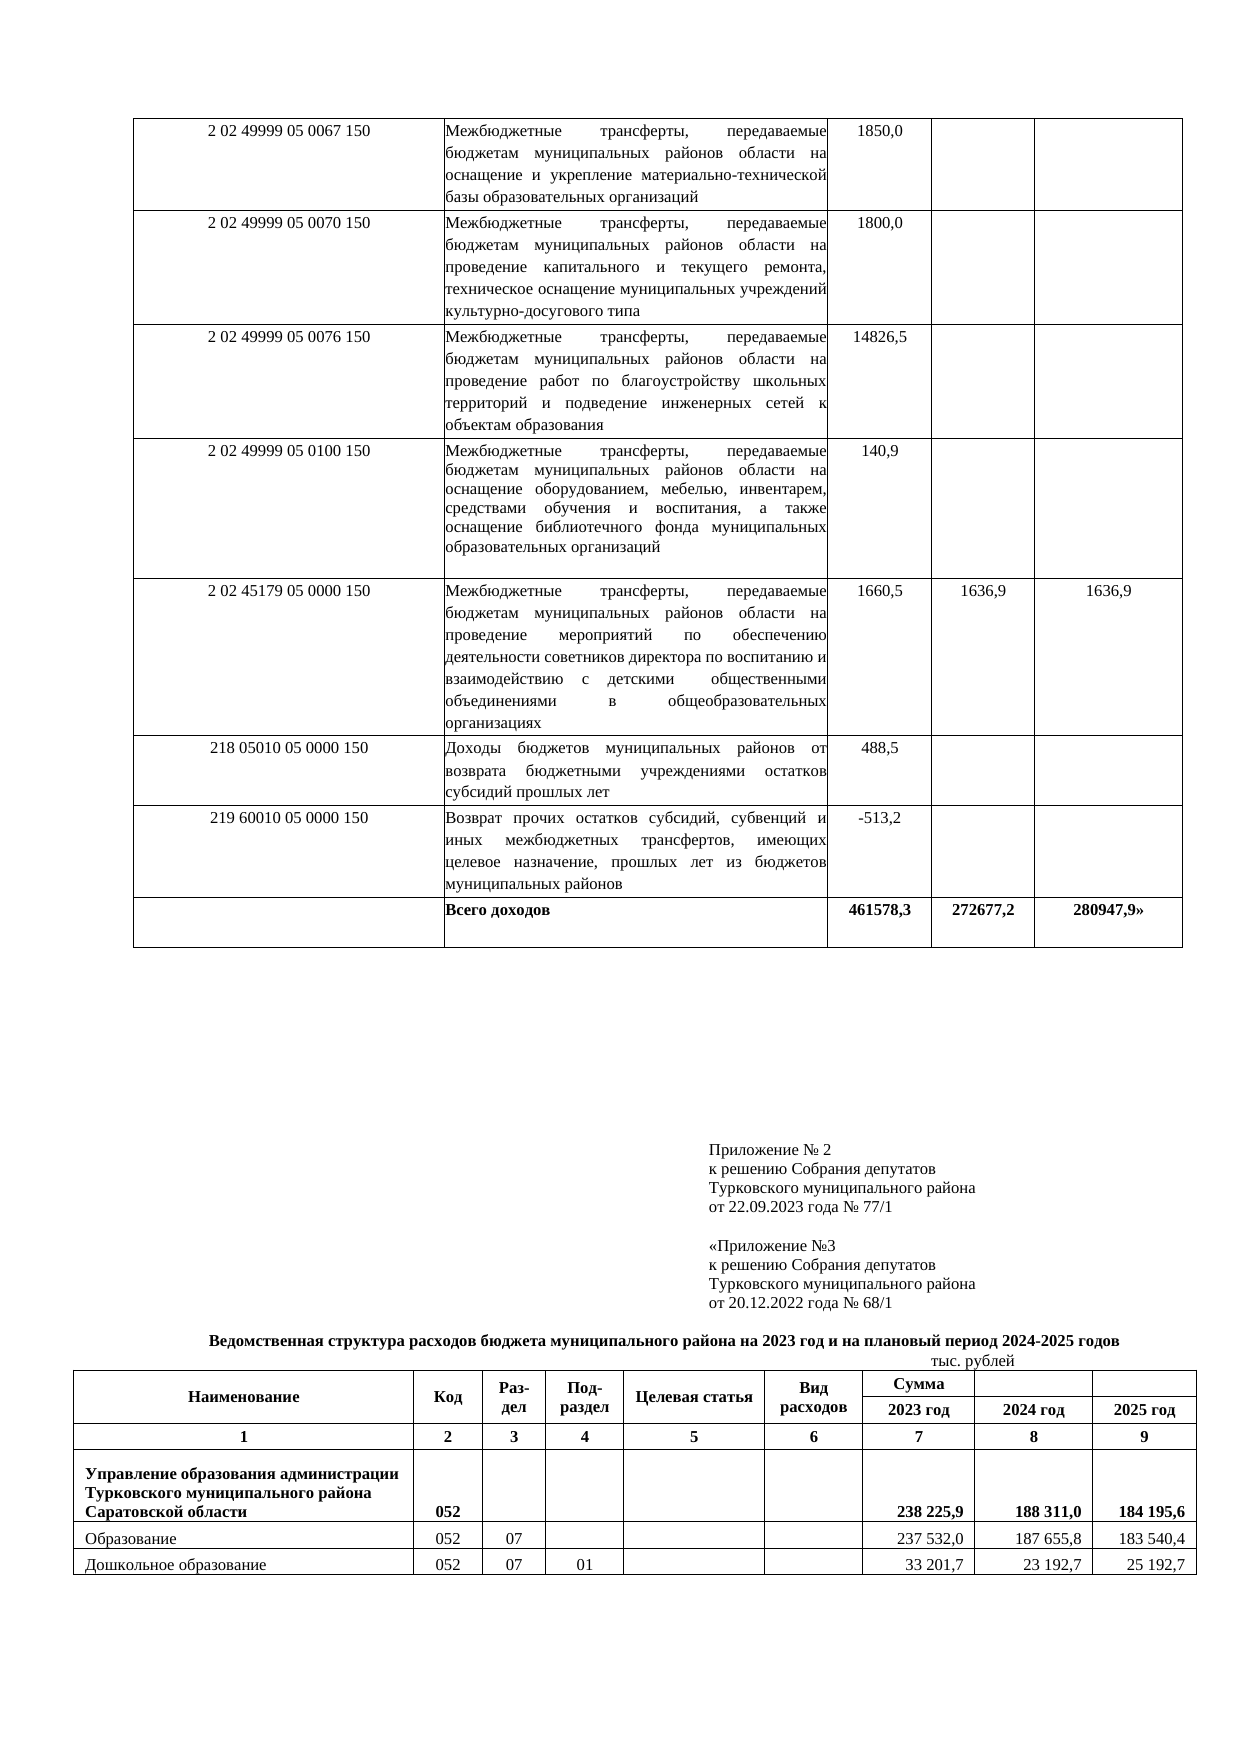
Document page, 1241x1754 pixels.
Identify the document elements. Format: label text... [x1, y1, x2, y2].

table_cell Межбюджетные трансферты, передаваемые бюджетам муниципальных районов области на оснащение оборудованием, мебелью, инвентарем, средствами обучения и воспитания, а также оснащение библиотечного фонда муниципальных образовательных организаций [445, 439, 827, 577]
table_cell [1035, 806, 1182, 897]
table_cell 1 [74, 1424, 413, 1449]
table_cell 2024 год [975, 1397, 1092, 1423]
table_cell 2 02 49999 05 0076 150 [134, 325, 444, 437]
table_cell 5 [624, 1424, 764, 1449]
table_cell 052 [414, 1450, 482, 1521]
table_cell 187 655,8 [975, 1522, 1092, 1548]
table_cell Межбюджетные трансферты, передаваемые бюджетам муниципальных районов области на проведение мероприятий по обеспечению деятельности советников директора по воспитанию и взаимодействию с детскими общественными объединениями в общеобразовательных организациях [445, 579, 827, 735]
table_cell Всего доходов [445, 898, 827, 947]
text тыс. рублей [177, 1350, 1152, 1369]
table_cell 188 311,0 [975, 1450, 1092, 1521]
table_cell 23 192,7 [975, 1549, 1092, 1574]
table_cell 1636,9 [932, 579, 1034, 735]
table_cell 2 02 49999 05 0070 150 [134, 211, 444, 324]
table_header Вид расходов [765, 1371, 862, 1423]
table_cell 8 [975, 1424, 1092, 1449]
table_cell [624, 1549, 764, 1574]
table_cell 2 02 45179 05 0000 150 [134, 579, 444, 735]
table_cell 052 [414, 1522, 482, 1548]
text от 22.09.2023 года № 77/1 [177, 1197, 1152, 1216]
table_cell 219 60010 05 0000 150 [134, 806, 444, 897]
table_cell 272677,2 [932, 898, 1034, 947]
table_cell 218 05010 05 0000 150 [134, 736, 444, 805]
table_cell 488,5 [828, 736, 931, 805]
table_cell 01 [546, 1549, 623, 1574]
table_header Код [414, 1371, 482, 1423]
table_cell Управление образования администрации Турковского муниципального района Саратовской области [74, 1450, 413, 1521]
table_cell 280947,9» [1035, 898, 1182, 947]
table_cell 07 [483, 1522, 545, 1548]
text Турковского муниципального района [177, 1178, 1152, 1197]
table_header [975, 1371, 1092, 1396]
table_cell 7 [863, 1424, 974, 1449]
table_cell [134, 898, 444, 947]
table_cell [932, 806, 1034, 897]
table_cell [932, 119, 1034, 210]
table_cell 6 [765, 1424, 862, 1449]
table_cell 4 [546, 1424, 623, 1449]
table_cell 2 02 49999 05 0100 150 [134, 439, 444, 577]
table_cell [765, 1522, 862, 1548]
table_cell 1660,5 [828, 579, 931, 735]
table_cell [1035, 325, 1182, 437]
table_cell 2025 год [1093, 1397, 1196, 1423]
table_cell 25 192,7 [1093, 1549, 1196, 1574]
text Приложение № 2 [177, 1139, 1152, 1159]
table_cell 07 [483, 1549, 545, 1574]
text к решению Собрания депутатов [177, 1159, 1152, 1178]
table_cell 237 532,0 [863, 1522, 974, 1548]
table_cell 184 195,6 [1093, 1450, 1196, 1521]
table_cell 3 [483, 1424, 545, 1449]
table_cell [546, 1522, 623, 1548]
table_cell Межбюджетные трансферты, передаваемые бюджетам муниципальных районов области на проведение работ по благоустройству школьных территорий и подведение инженерных сетей к объектам образования [445, 325, 827, 437]
text Ведомственная структура расходов бюджета муниципального района на 2023 год и на плановый период 2024-2025 годов [177, 1331, 1152, 1350]
text «Приложение №3 [177, 1235, 1152, 1254]
table_cell [624, 1450, 764, 1521]
table_cell [1035, 736, 1182, 805]
table_header Раз-дел [483, 1371, 545, 1423]
text от 20.12.2022 года № 68/1 [177, 1293, 1152, 1312]
table_cell [483, 1450, 545, 1521]
table_header Сумма [863, 1371, 974, 1396]
table_cell 33 201,7 [863, 1549, 974, 1574]
table_header [1093, 1371, 1196, 1396]
table_cell 1800,0 [828, 211, 931, 324]
table_cell 1850,0 [828, 119, 931, 210]
table_cell [1035, 439, 1182, 577]
table_cell Межбюджетные трансферты, передаваемые бюджетам муниципальных районов области на оснащение и укрепление материально-технической базы образовательных организаций [445, 119, 827, 210]
table_cell -513,2 [828, 806, 931, 897]
table_cell 9 [1093, 1424, 1196, 1449]
table_cell 14826,5 [828, 325, 931, 437]
table_cell [624, 1522, 764, 1548]
text к решению Собрания депутатов [177, 1254, 1152, 1274]
table_cell [932, 325, 1034, 437]
table_cell [1035, 119, 1182, 210]
table_cell 238 225,9 [863, 1450, 974, 1521]
table_cell [1035, 211, 1182, 324]
table_cell 052 [414, 1549, 482, 1574]
table_cell 2 [414, 1424, 482, 1449]
table_cell Межбюджетные трансферты, передаваемые бюджетам муниципальных районов области на проведение капитального и текущего ремонта, техническое оснащение муниципальных учреждений культурно-досугового типа [445, 211, 827, 324]
table_cell Дошкольное образование [74, 1549, 413, 1574]
table_header Наименование [74, 1371, 413, 1423]
table_cell Доходы бюджетов муниципальных районов от возврата бюджетными учреждениями остатков субсидий прошлых лет [445, 736, 827, 805]
table_cell 2 02 49999 05 0067 150 [134, 119, 444, 210]
table_header Под-раздел [546, 1371, 623, 1423]
table_cell 2023 год [863, 1397, 974, 1423]
table_cell 461578,3 [828, 898, 931, 947]
table_cell [546, 1450, 623, 1521]
table_cell [932, 736, 1034, 805]
table_cell 1636,9 [1035, 579, 1182, 735]
table_cell [765, 1450, 862, 1521]
table_cell 140,9 [828, 439, 931, 577]
table_cell 183 540,4 [1093, 1522, 1196, 1548]
table_header Целевая статья [624, 1371, 764, 1423]
table_cell Образование [74, 1522, 413, 1548]
text Турковского муниципального района [177, 1274, 1152, 1293]
table_cell [932, 439, 1034, 577]
table_cell [765, 1549, 862, 1574]
table_cell Возврат прочих остатков субсидий, субвенций и иных межбюджетных трансфертов, имеющих целевое назначение, прошлых лет из бюджетов муниципальных районов [445, 806, 827, 897]
table_cell [932, 211, 1034, 324]
